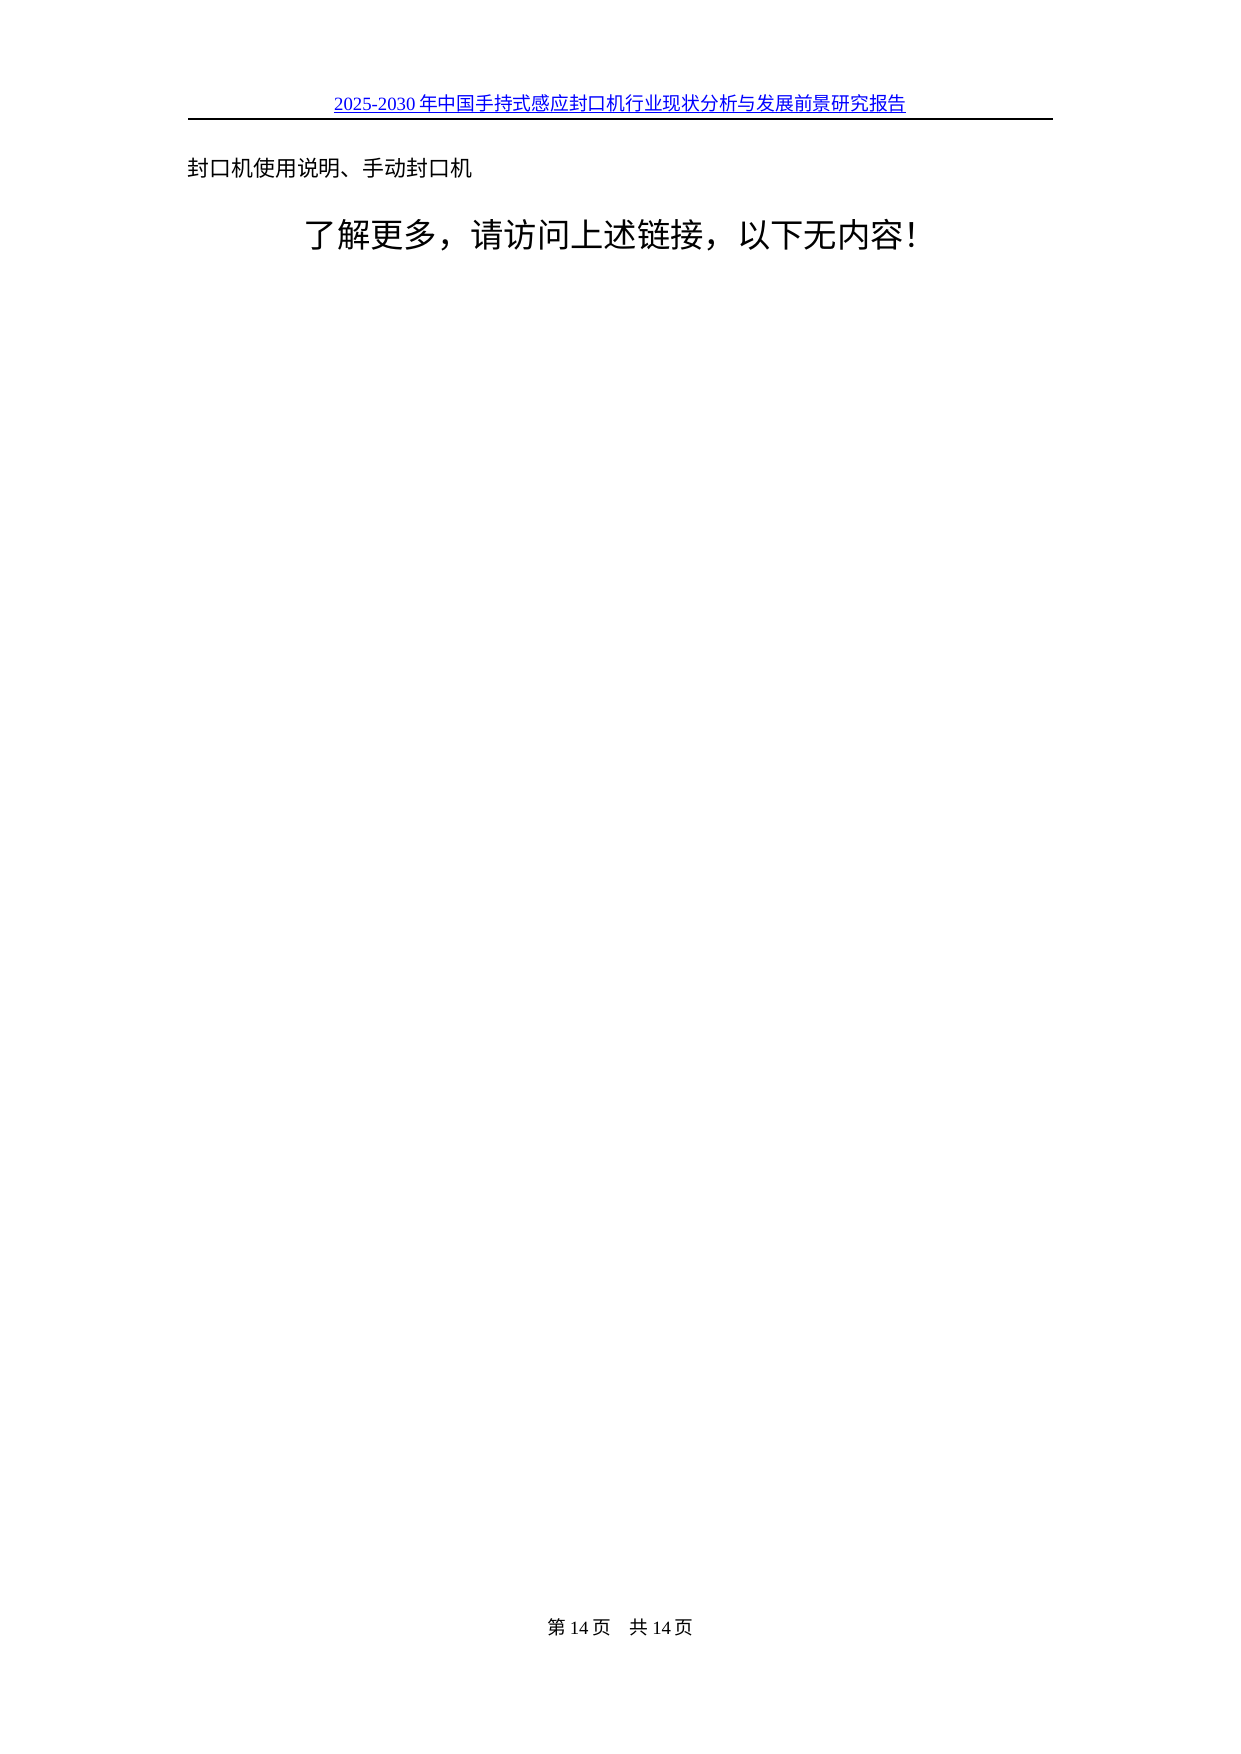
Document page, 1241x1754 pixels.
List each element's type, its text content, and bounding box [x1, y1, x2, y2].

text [187, 150, 1053, 183]
title 了解更多，请访问上述链接，以下无内容！ [187, 200, 1053, 265]
